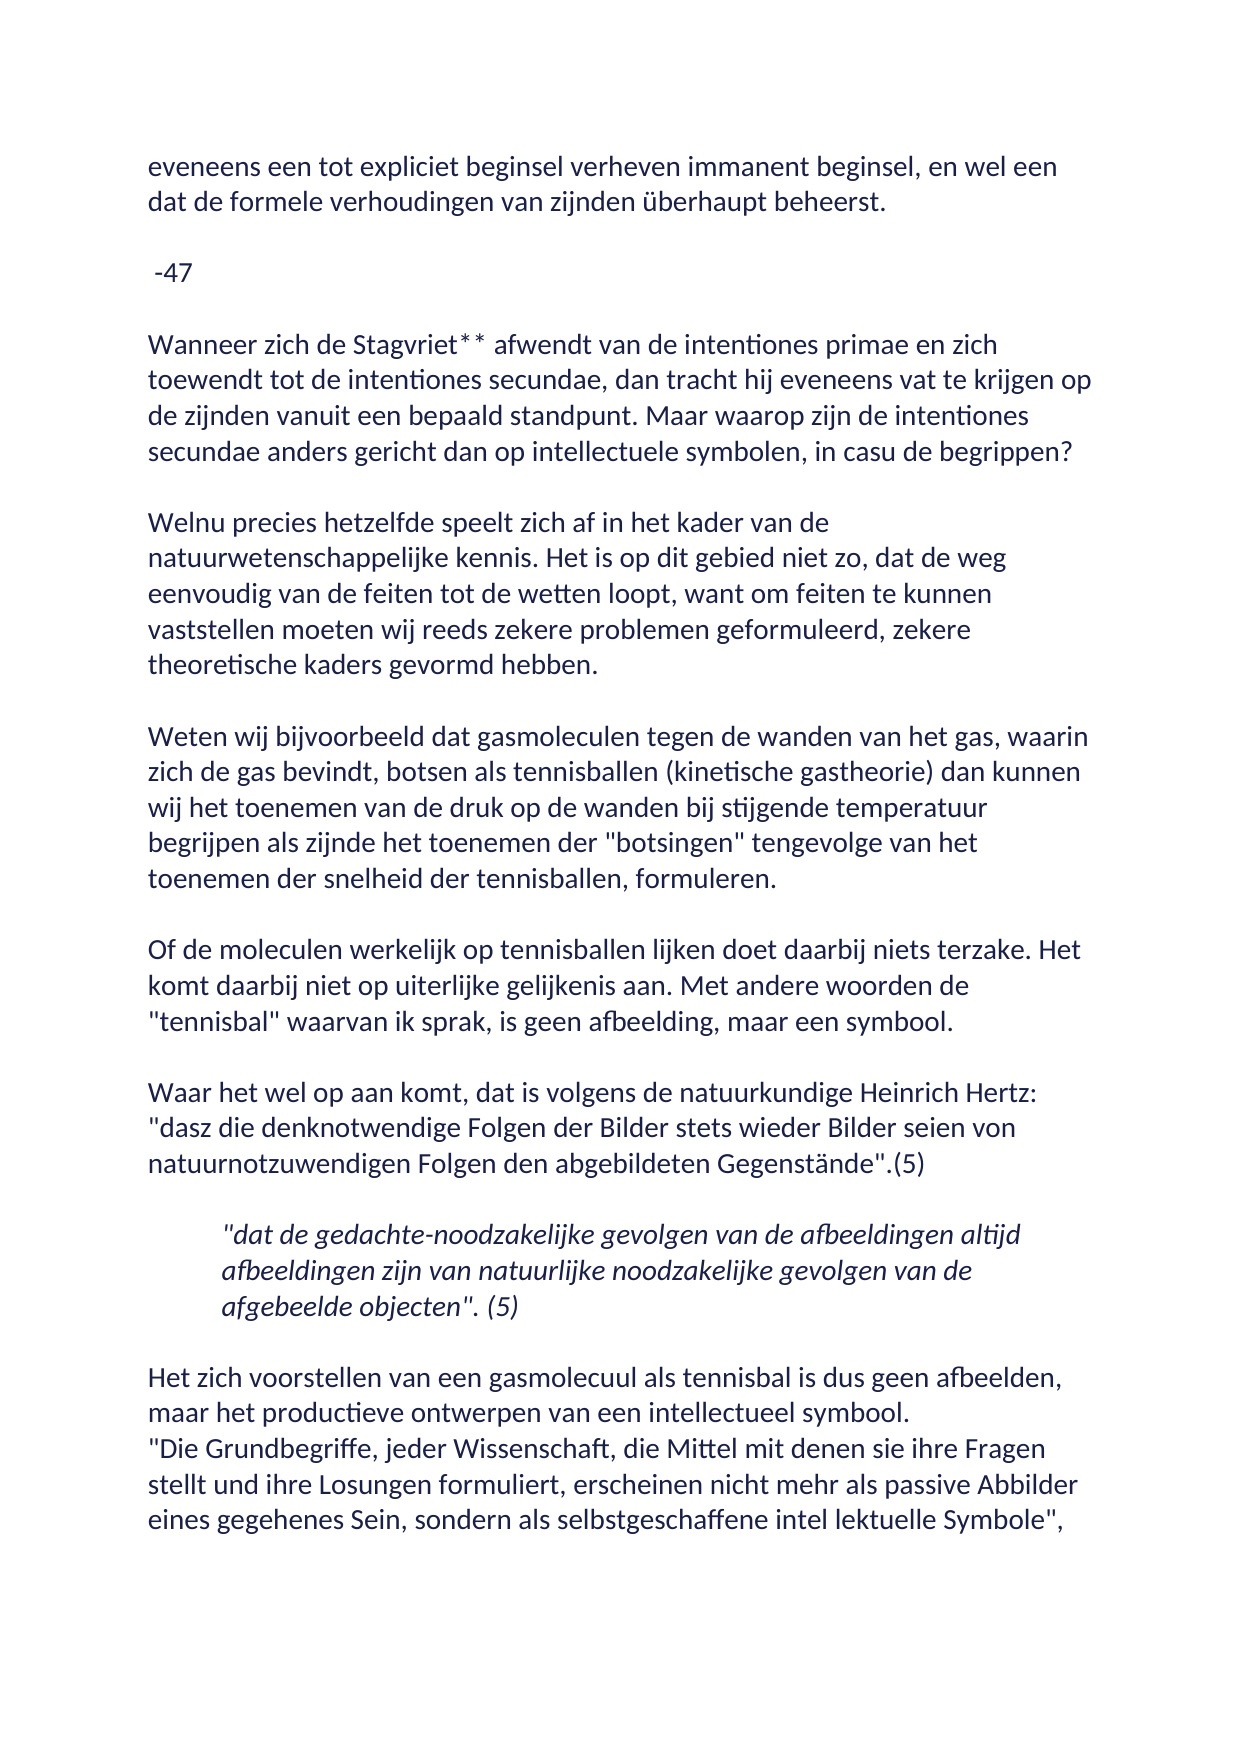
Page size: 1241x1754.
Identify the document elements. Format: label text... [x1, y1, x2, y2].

text "Die Grundbegriffe, jeder Wissenschaft, die Mittel mit denen sie ihre Fragen stellt und ihre Losungen formuliert, erscheinen nicht mehr als passive Abbilder eines gegehenes Sein, sondern als selbstgeschaffene intel lektuelle Symbole", [148, 1430, 1093, 1537]
text Waar het wel op aan komt, dat is volgens de natuurkundige Heinrich Hertz: "dasz die denknotwendige Folgen der Bilder stets wieder Bilder seien von natuurnotzuwendigen Folgen den abgebildeten Gegenstände".(5) [148, 1074, 1093, 1181]
text Of de moleculen werkelijk op tennisballen lijken doet daarbij niets terzake. Het komt daarbij niet op uiterlijke gelijkenis aan. Met andere woorden de "tennisbal" waarvan ik sprak, is geen afbeelding, maar een symbool. [148, 931, 1093, 1038]
text "dat de gedachte-noodzakelijke gevolgen van de afbeeldingen altijd afbeeldingen zijn van natuurlijke noodzakelijke gevolgen van de afgebeelde objecten". (5) [221, 1216, 1093, 1323]
text Het zich voorstellen van een gasmolecuul als tennisbal is dus geen afbeelden, maar het productieve ontwerpen van een intellectueel symbool. [148, 1359, 1093, 1430]
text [148, 148, 1093, 219]
text Wanneer zich de Stagvriet** afwendt van de intentiones primae en zich toewendt tot de intentiones secundae, dan tracht hij eveneens vat te krijgen op de zijnden vanuit een bepaald standpunt. Maar waarop zijn de intentiones secundae anders gericht dan op intellectuele symbolen, in casu de begrippen? [148, 326, 1093, 468]
text Weten wij bijvoorbeeld dat gasmoleculen tegen de wanden van het gas, waarin zich de gas bevindt, botsen als tennisballen (kinetische gastheorie) dan kunnen wij het toenemen van de druk op de wanden bij stijgende temperatuur begrijpen als zijnde het toenemen der "botsingen" tengevolge van het toenemen der snelheid der tennisballen, formuleren. [148, 718, 1093, 896]
text -47­ [148, 254, 1093, 290]
text Welnu precies hetzelfde speelt zich af in het kader van de natuurwetenschappelijke kennis. Het is op dit gebied niet zo, dat de weg eenvoudig van de feiten tot de wetten loopt, want om feiten te kunnen vaststellen moeten wij reeds zekere problemen geformuleerd, zekere theoretische kaders gevormd hebben. [148, 504, 1093, 682]
